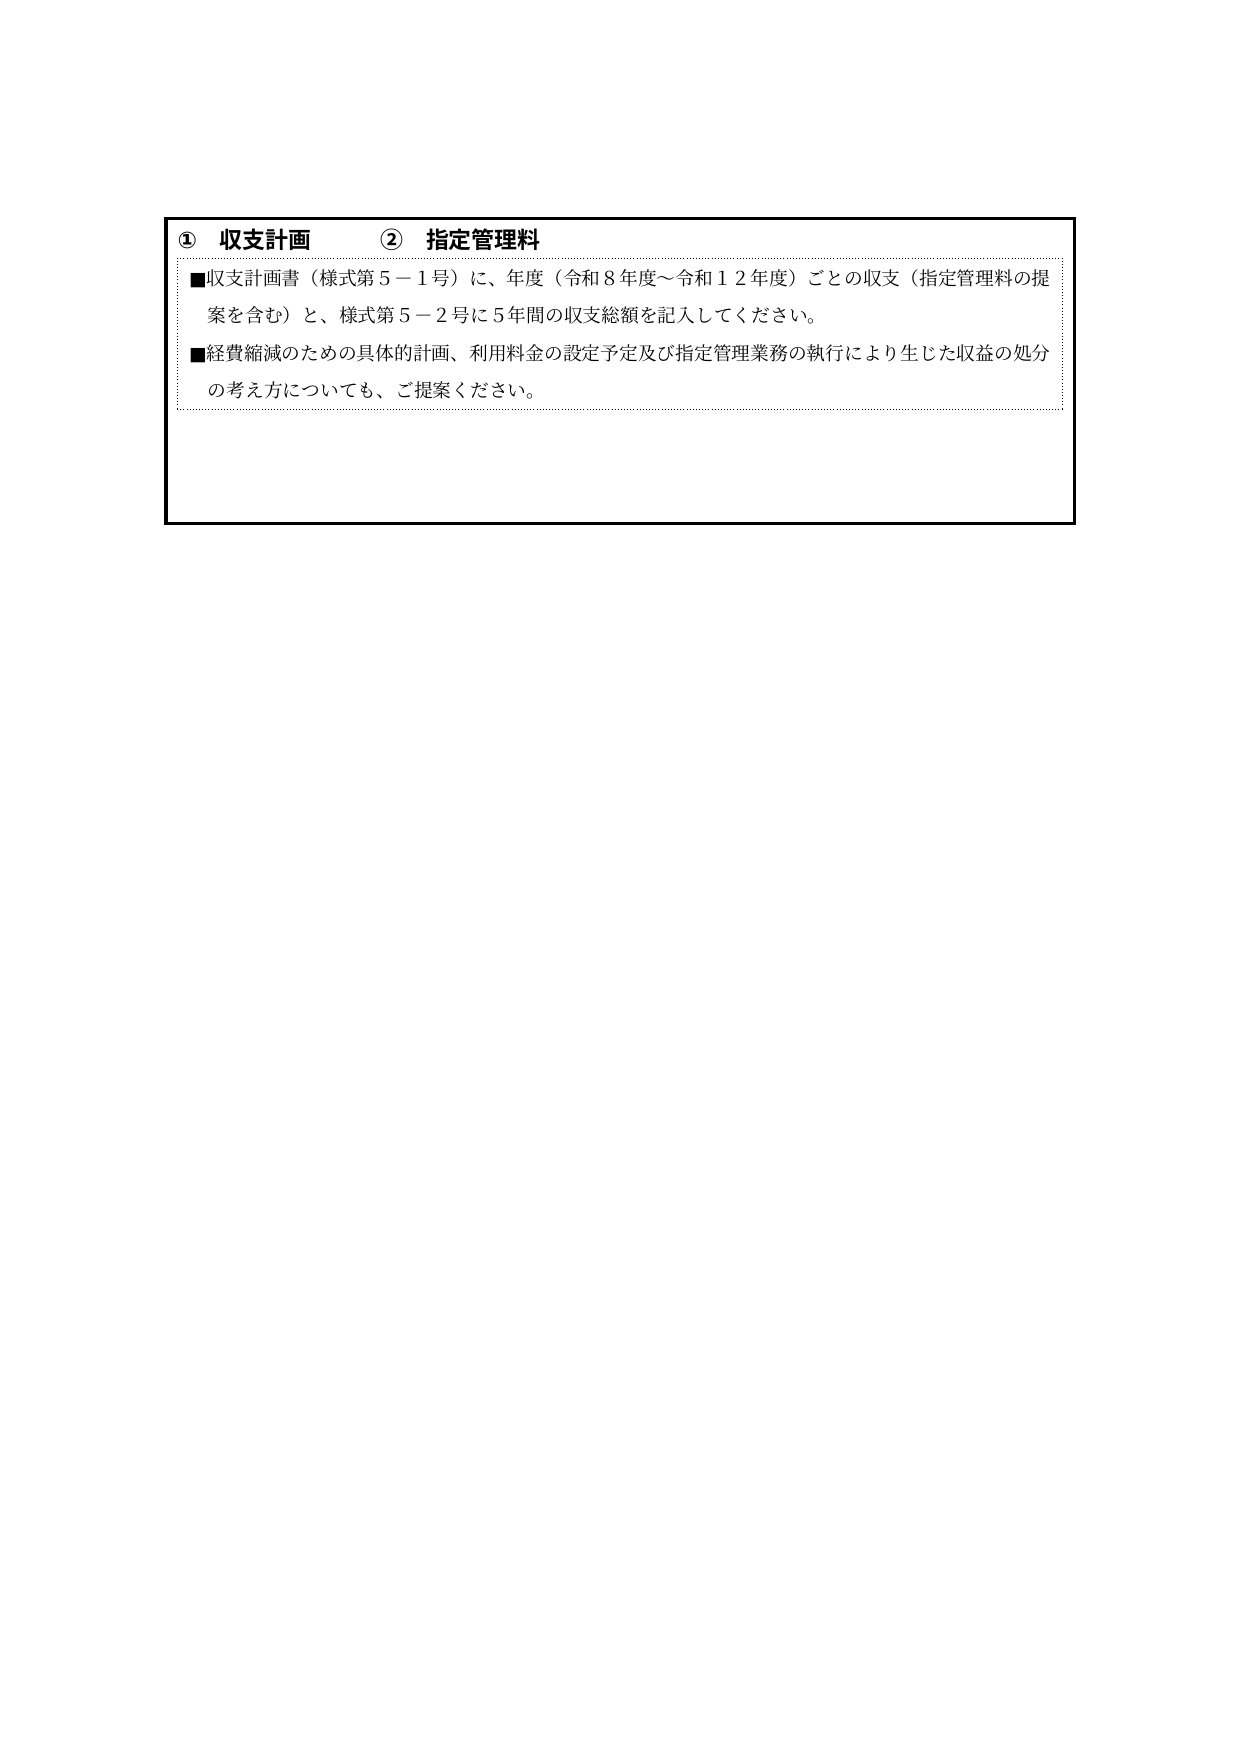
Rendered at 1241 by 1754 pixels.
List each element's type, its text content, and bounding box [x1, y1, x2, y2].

table_header ① 収支計画 ② 指定管理料 [168, 220, 1073, 522]
